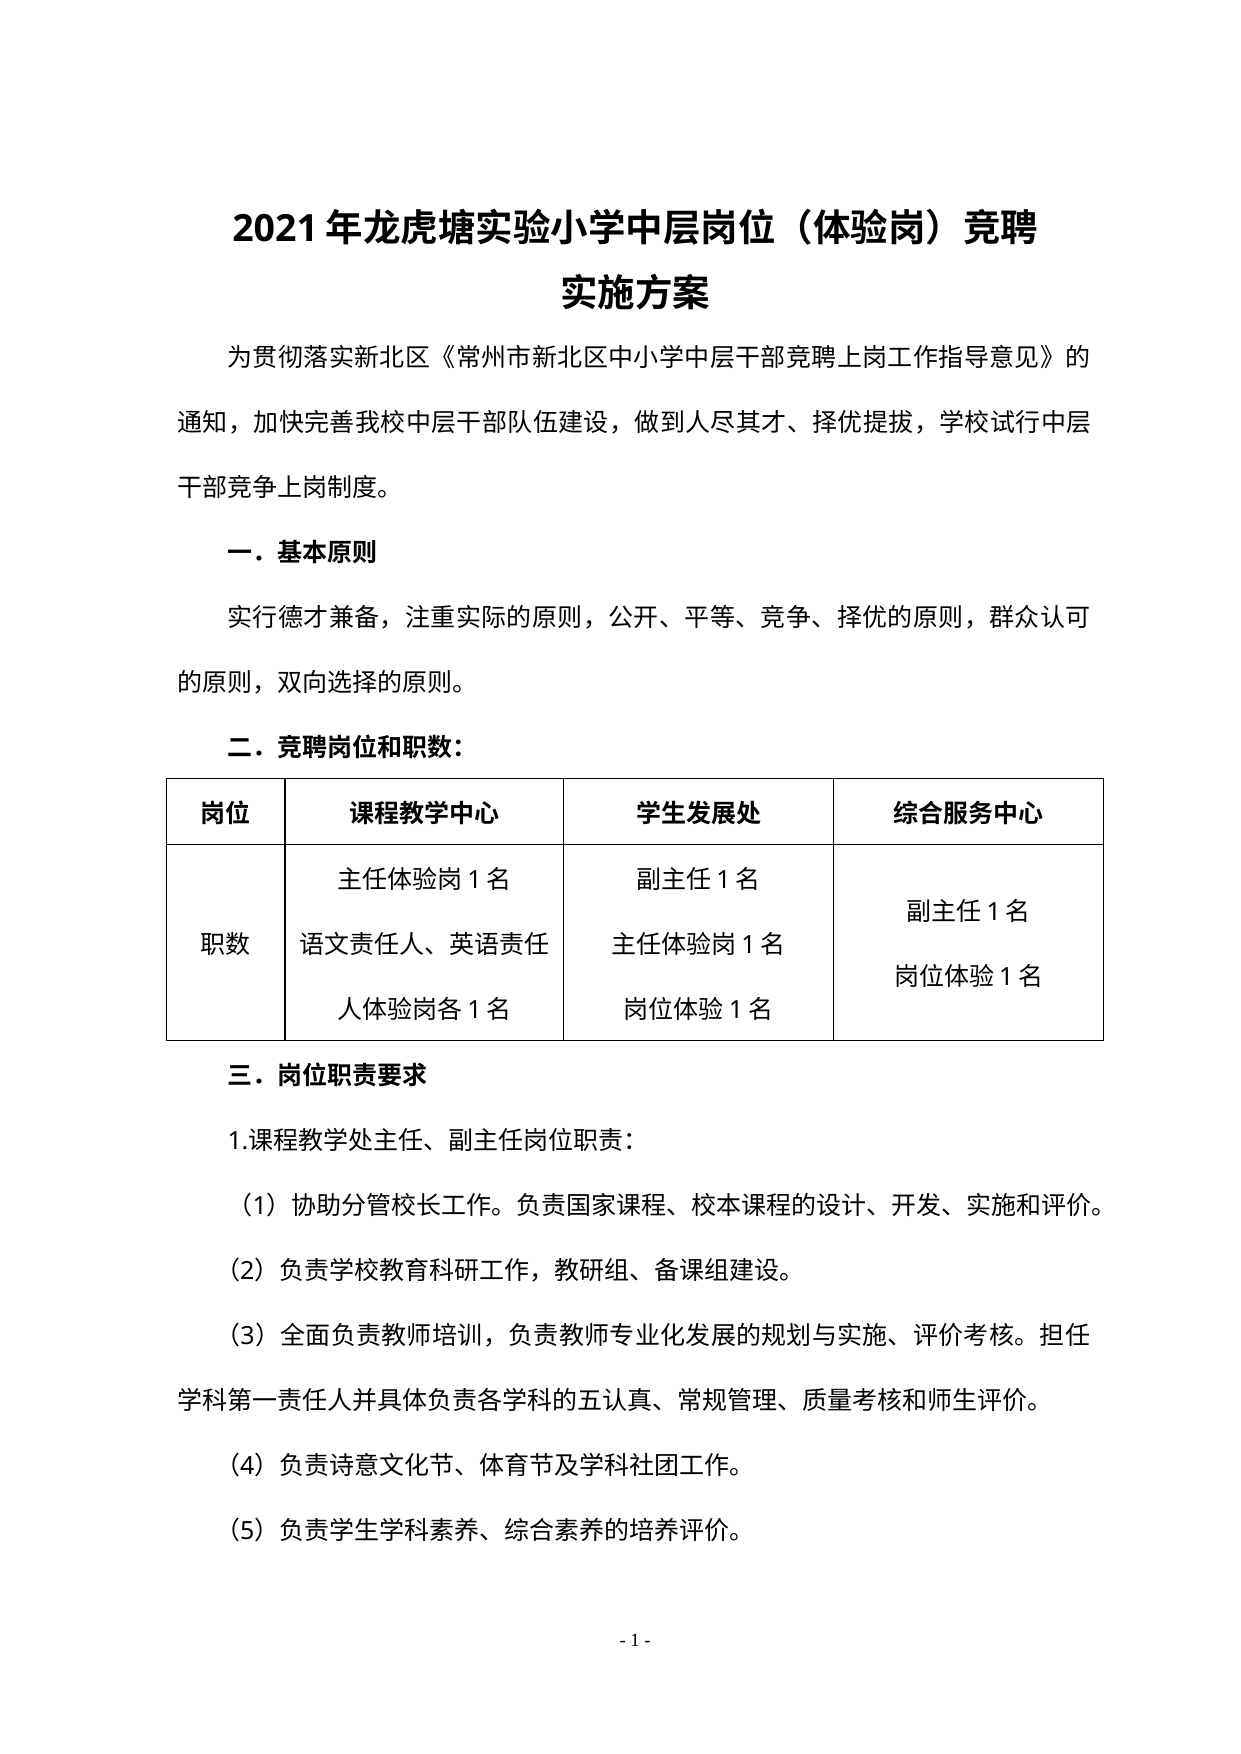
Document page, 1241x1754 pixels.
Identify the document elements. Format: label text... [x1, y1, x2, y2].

text 实施方案 [177, 258, 1092, 323]
text 一．基本原则 [177, 518, 1092, 583]
text （2）负责学校教育科研工作，教研组、备课组建设。 [177, 1236, 1092, 1301]
text （5）负责学生学科素养、综合素养的培养评价。 [177, 1496, 1092, 1561]
list 1.课程教学处主任、副主任岗位职责： [177, 1106, 1092, 1171]
text 2021年龙虎塘实验小学中层岗位（体验岗）竞聘 [177, 193, 1092, 258]
text （3）全面负责教师培训，负责教师专业化发展的规划与实施、评价考核。担任学科第一责任人并具体负责各学科的五认真、常规管理、质量考核和师生评价。 [177, 1301, 1092, 1431]
table_header 综合服务中心 [834, 779, 1103, 844]
table_cell 副主任1名 主任体验岗1名 岗位体验1名 [564, 845, 833, 1040]
table_cell 职数 [167, 845, 284, 1040]
table_header 课程教学中心 [286, 779, 563, 844]
table_header 学生发展处 [564, 779, 833, 844]
text 二．竞聘岗位和职数： [177, 713, 1092, 778]
text 为贯彻落实新北区《常州市新北区中小学中层干部竞聘上岗工作指导意见》的通知，加快完善我校中层干部队伍建设，做到人尽其才、择优提拔，学校试行中层干部竞争上岗制度。 [177, 323, 1092, 518]
list 三．岗位职责要求 [177, 1041, 1092, 1106]
text （4）负责诗意文化节、体育节及学科社团工作。 [177, 1431, 1092, 1496]
table_cell 主任体验岗1名 语文责任人、英语责任人体验岗各1名 [286, 845, 563, 1040]
table_cell 副主任1名 岗位体验1名 [834, 845, 1103, 1040]
text 实行德才兼备，注重实际的原则，公开、平等、竞争、择优的原则，群众认可的原则，双向选择的原则。 [177, 583, 1092, 713]
list （1）协助分管校长工作。负责国家课程、校本课程的设计、开发、实施和评价。 [177, 1171, 1092, 1236]
table_header 岗位 [167, 779, 284, 844]
